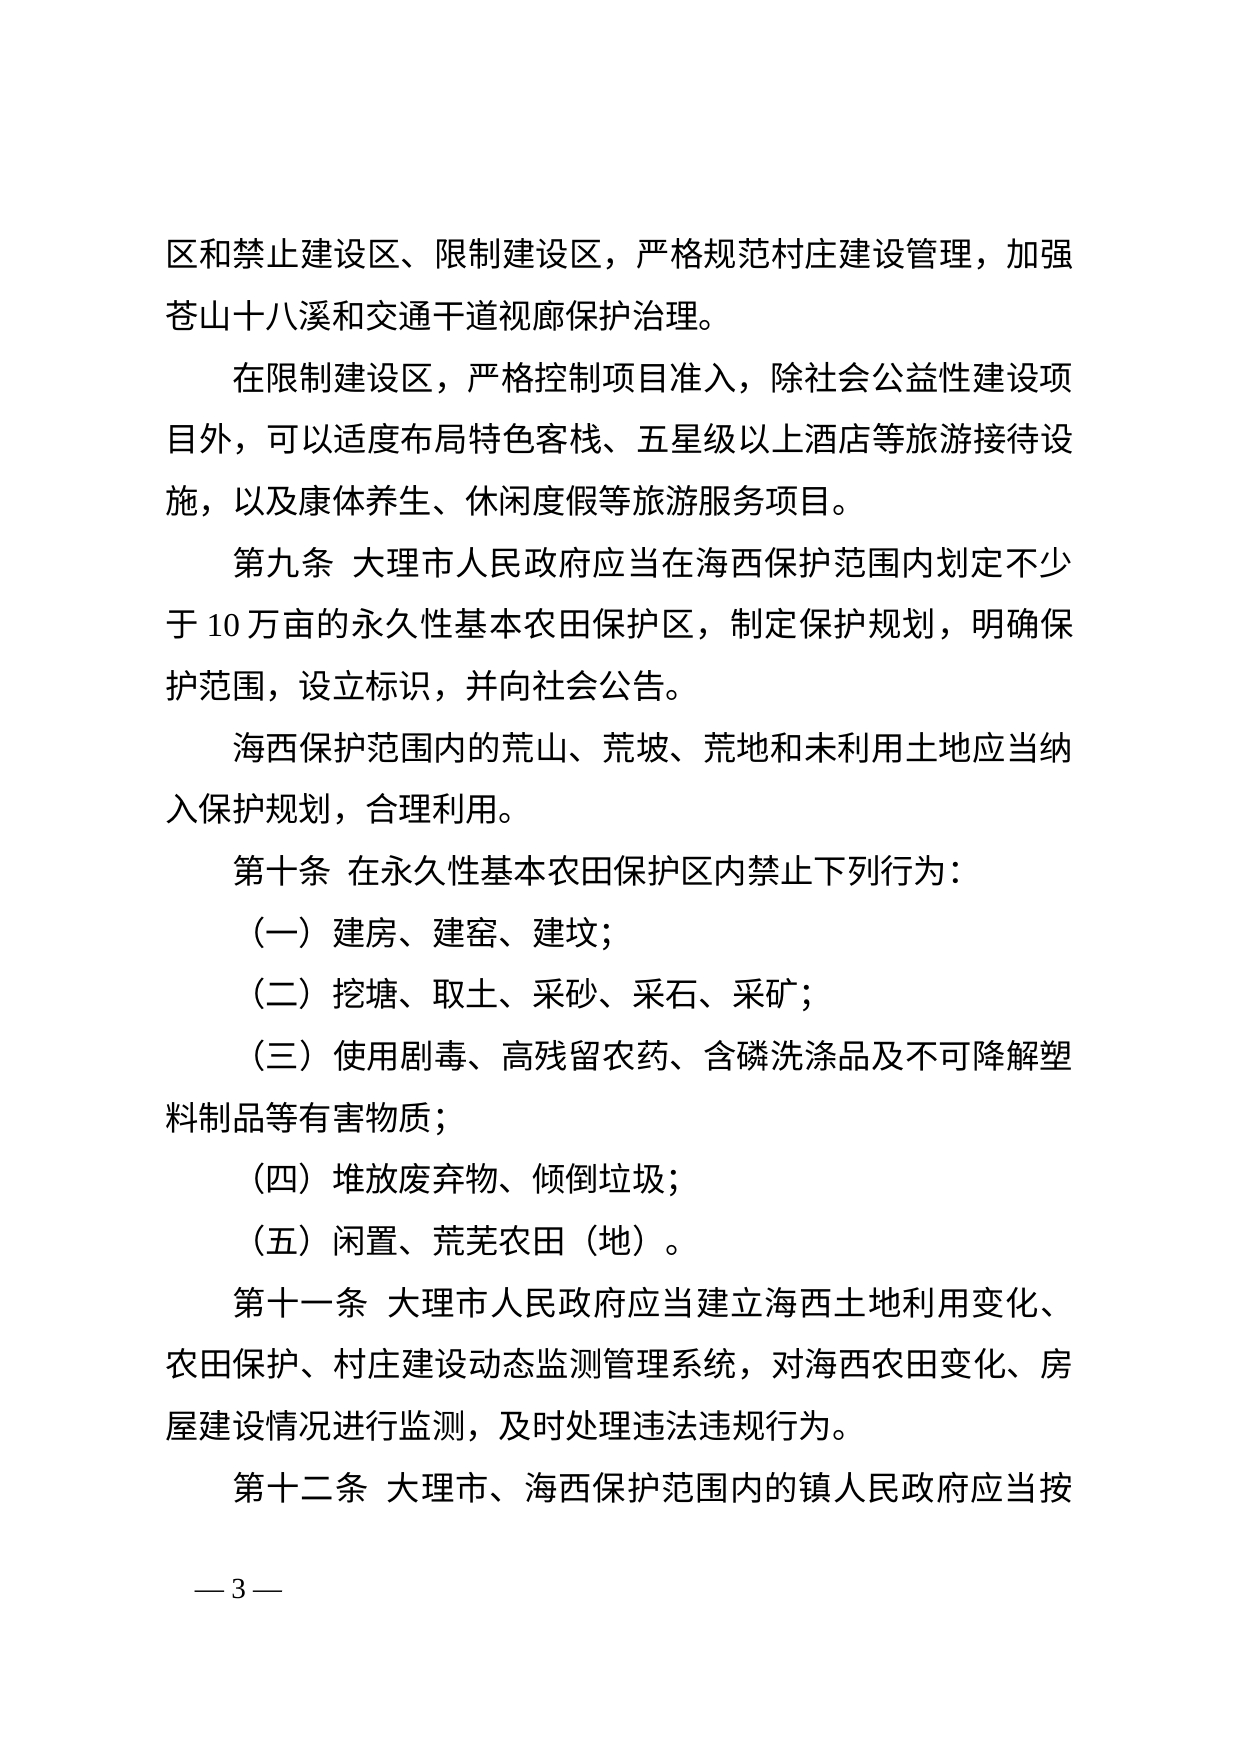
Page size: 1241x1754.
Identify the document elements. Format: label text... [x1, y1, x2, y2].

text （五）闲置、荒芜农田（地）。 [165, 1204, 1075, 1266]
text 第十条 在永久性基本农田保护区内禁止下列行为： [165, 834, 1075, 896]
text （二）挖塘、取土、采砂、采石、采矿； [165, 957, 1075, 1019]
text 海西保护范围内的荒山、荒坡、荒地和未利用土地应当纳入保护规划，合理利用。 [165, 711, 1075, 834]
text 第九条 大理市人民政府应当在海西保护范围内划定不少于10万亩的永久性基本农田保护区，制定保护规划，明确保护范围，设立标识，并向社会公告。 [165, 526, 1075, 711]
text 第十一条 大理市人民政府应当建立海西土地利用变化、农田保护、村庄建设动态监测管理系统，对海西农田变化、房屋建设情况进行监测，及时处理违法违规行为。 [165, 1266, 1075, 1451]
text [165, 1451, 1075, 1512]
text （四）堆放废弃物、倾倒垃圾； [165, 1142, 1075, 1204]
text （三）使用剧毒、高残留农药、含磷洗涤品及不可降解塑料制品等有害物质； [165, 1019, 1075, 1142]
text （一）建房、建窑、建坟； [165, 896, 1075, 957]
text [165, 217, 1075, 341]
text 在限制建设区，严格控制项目准入，除社会公益性建设项目外，可以适度布局特色客栈、五星级以上酒店等旅游接待设施，以及康体养生、休闲度假等旅游服务项目。 [165, 341, 1075, 526]
